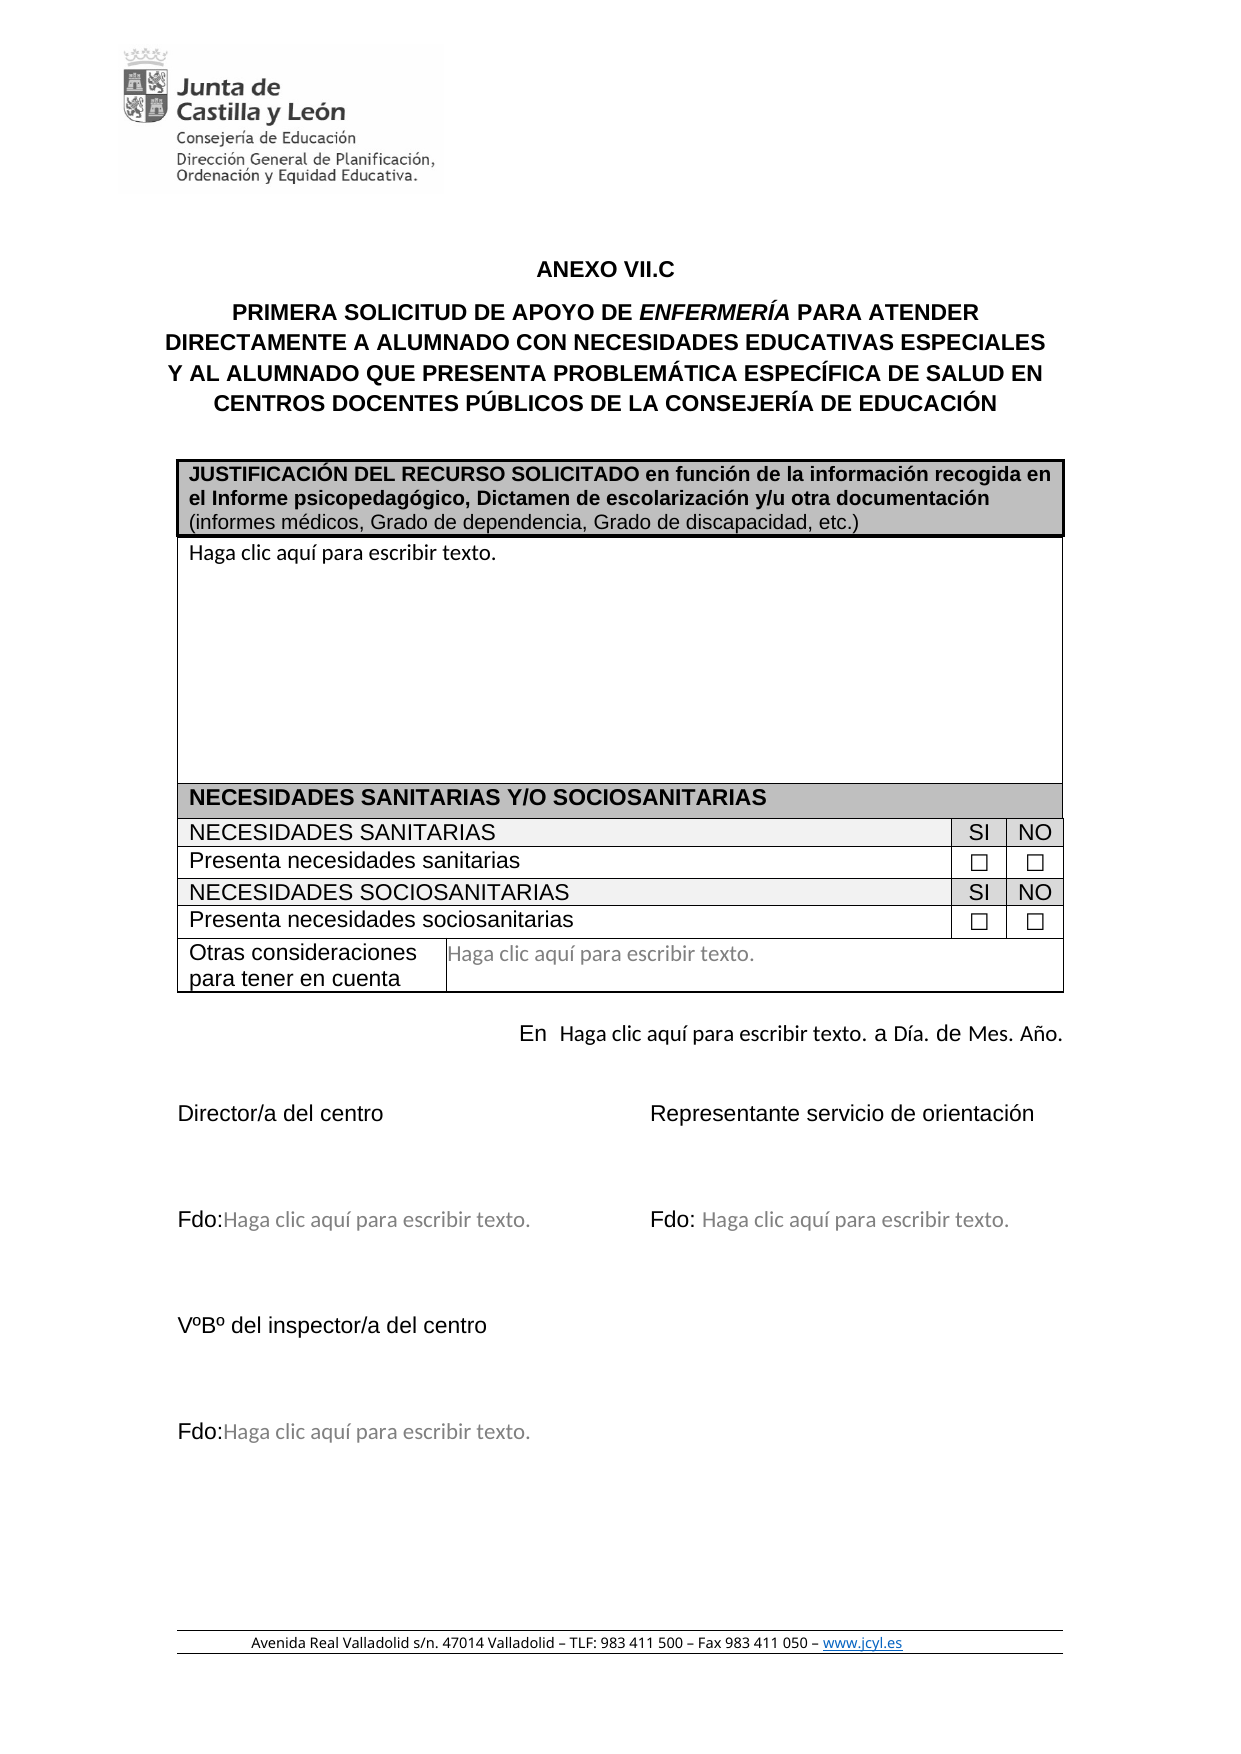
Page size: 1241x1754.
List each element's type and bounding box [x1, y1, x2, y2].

picture [118, 44, 444, 194]
